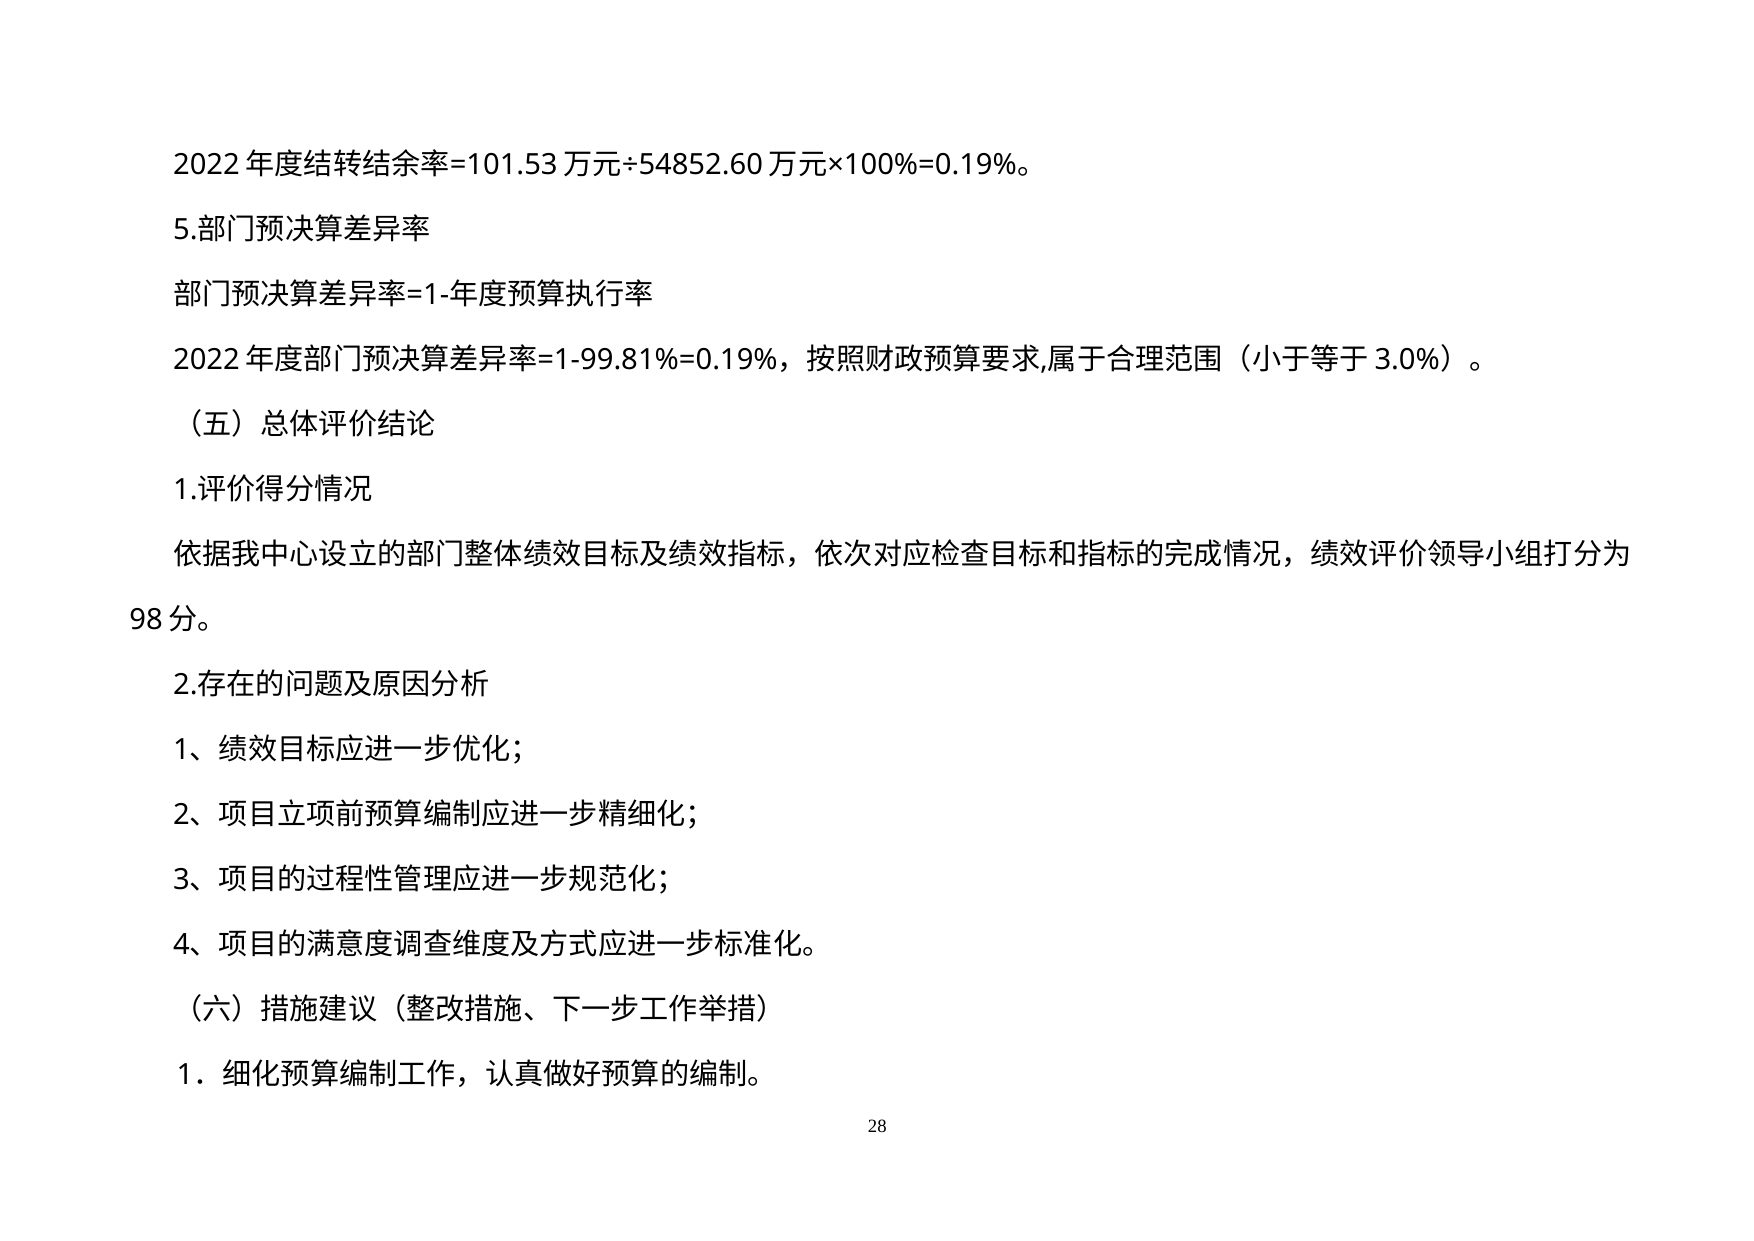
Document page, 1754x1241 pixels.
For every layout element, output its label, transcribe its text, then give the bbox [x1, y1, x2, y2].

text （六）措施建议（整改措施、下一步工作举措） [129, 974, 1636, 1039]
text 2、项目立项前预算编制应进一步精细化； [129, 779, 1636, 844]
text 部门预决算差异率=1-年度预算执行率 [129, 259, 1636, 324]
text 2022年度结转结余率=101.53万元÷54852.60万元×100%=0.19%。 [129, 129, 1636, 194]
text 依据我中心设立的部门整体绩效目标及绩效指标，依次对应检查目标和指标的完成情况，绩效评价领导小组打分为98分。 [129, 519, 1636, 649]
text 1．细化预算编制工作，认真做好预算的编制。 [118, 1039, 1636, 1104]
text 5.部门预决算差异率 [129, 194, 1636, 259]
text 2022年度部门预决算差异率=1-99.81%=0.19%，按照财政预算要求,属于合理范围（小于等于3.0%）。 [129, 324, 1636, 389]
text 1.评价得分情况 [129, 454, 1636, 519]
text 3、项目的过程性管理应进一步规范化； [129, 844, 1636, 909]
text 2.存在的问题及原因分析 [129, 649, 1636, 714]
text 1、绩效目标应进一步优化； [129, 714, 1636, 779]
text 4、项目的满意度调查维度及方式应进一步标准化。 [129, 909, 1636, 974]
text （五）总体评价结论 [129, 389, 1636, 454]
